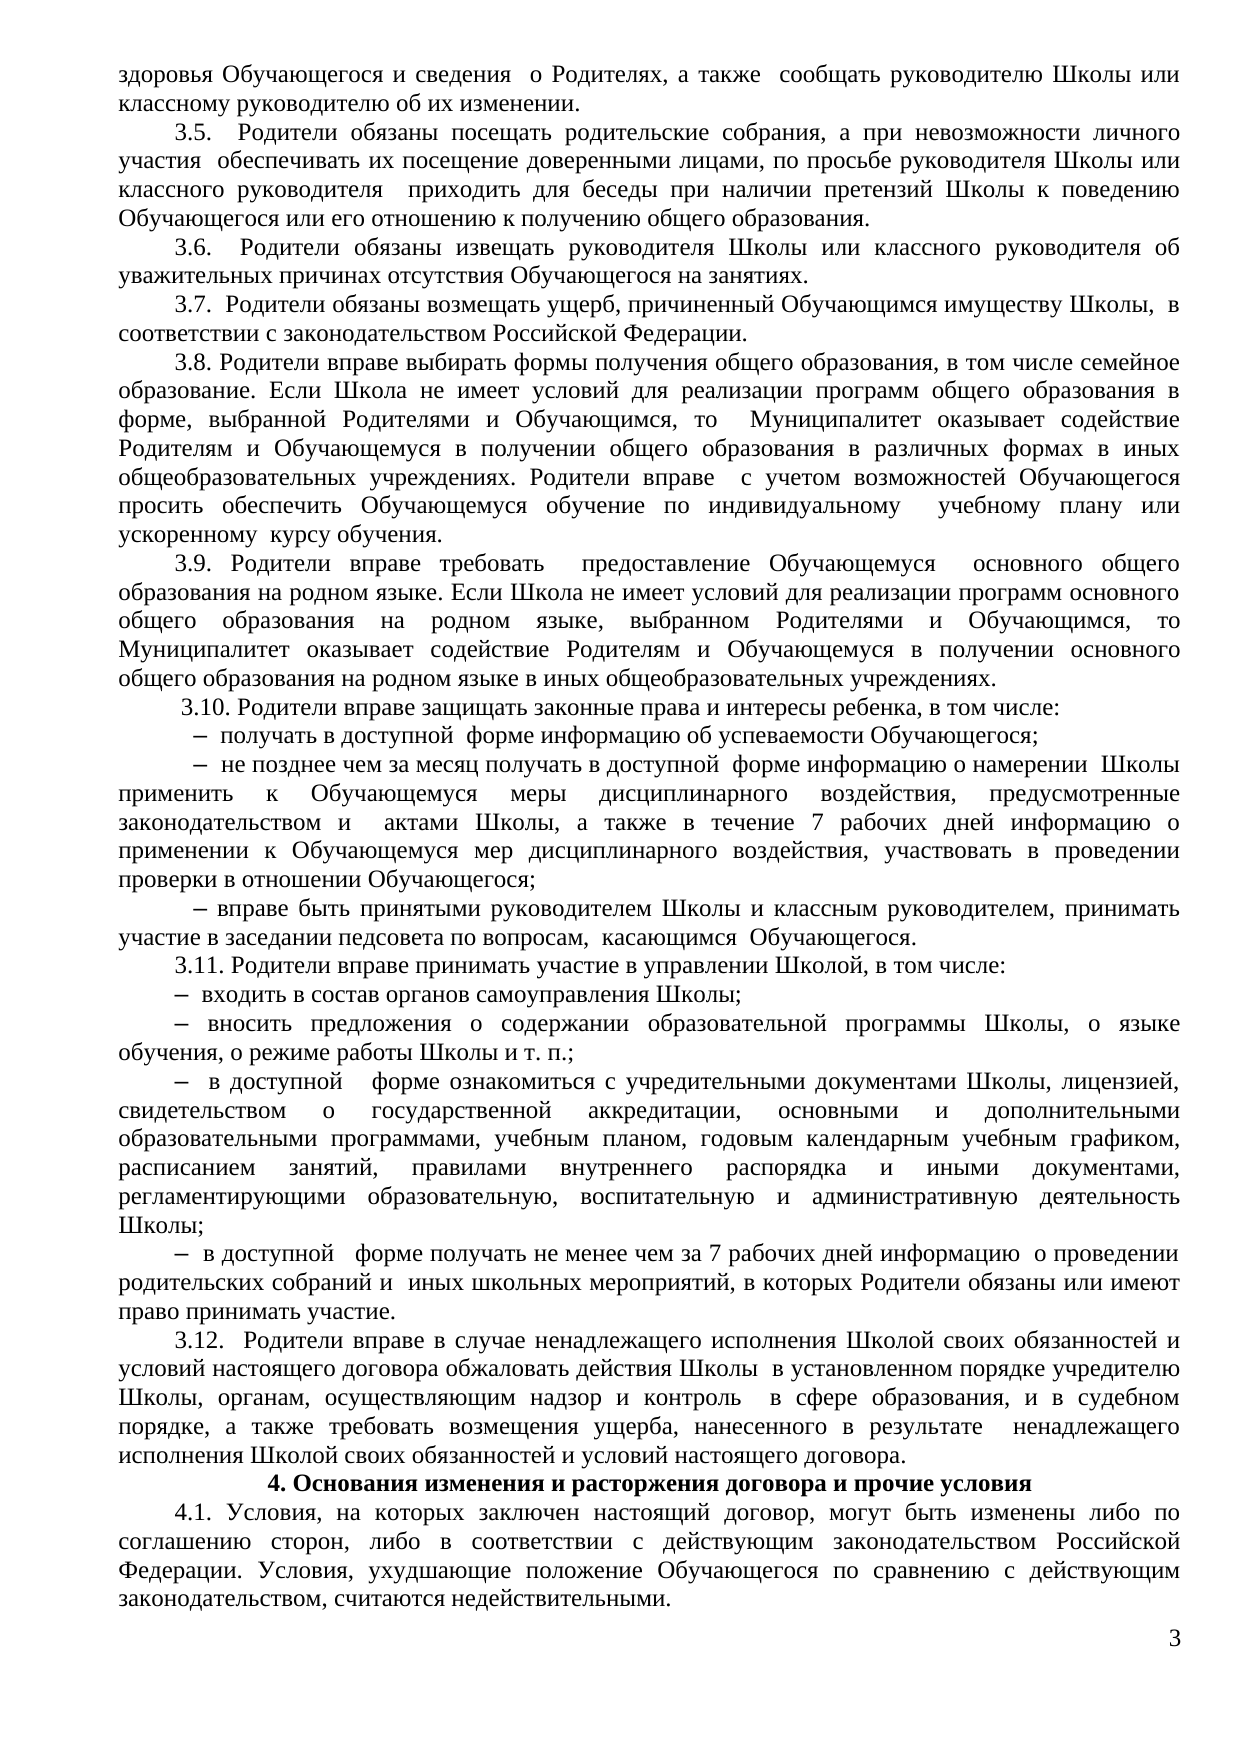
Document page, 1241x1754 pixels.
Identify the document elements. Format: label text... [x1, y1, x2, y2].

text 3.7. Родители обязаны возмещать ущерб, причиненный Обучающимся имуществу Школы, в соответствии с законодательством Российской Федерации. [118, 289, 1181, 347]
text – в доступной форме получать не менее чем за 7 рабочих дней информацию о проведении родительских собраний и иных школьных мероприятий, в которых Родители обязаны или имеют право принимать участие. [118, 1238, 1181, 1325]
text 3.12. Родители вправе в случае ненадлежащего исполнения Школой своих обязанностей и условий настоящего договора обжаловать действия Школы в установленном порядке учредителю Школы, органам, осуществляющим надзор и контроль в сфере образования, и в судебном порядке, а также требовать возмещения ущерба, нанесенного в результате ненадлежащего исполнения Школой своих обязанностей и условий настоящего договора. [118, 1325, 1181, 1468]
text 4.1. Условия, на которых заключен настоящий договор, могут быть изменены либо по соглашению сторон, либо в соответствии с действующим законодательством Российской Федерации. Условия, ухудшающие положение Обучающегося по сравнению с действующим законодательством, считаются недействительными. [118, 1497, 1181, 1612]
text – входить в состав органов самоуправления Школы; [118, 979, 1181, 1008]
text – в доступной форме ознакомиться с учредительными документами Школы, лицензией, свидетельством о государственной аккредитации, основными и дополнительными образовательными программами, учебным планом, годовым календарным учебным графиком, расписанием занятий, правилами внутреннего распорядка и иными документами, регламентирующими образовательную, воспитательную и административную деятельность Школы; [118, 1066, 1181, 1238]
text 3.10. Родители вправе защищать законные права и интересы ребенка, в том числе: [118, 692, 1181, 720]
text 3.6. Родители обязаны извещать руководителя Школы или классного руководителя об уважительных причинах отсутствия Обучающегося на занятиях. [118, 232, 1181, 289]
text – получать в доступной форме информацию об успеваемости Обучающегося; [118, 720, 1181, 749]
text – вносить предложения о содержании образовательной программы Школы, о языке обучения, о режиме работы Школы и т. п.; [118, 1008, 1181, 1066]
text 3.11. Родители вправе принимать участие в управлении Школой, в том числе: [118, 951, 1181, 979]
text 3.5. Родители обязаны посещать родительские собрания, а при невозможности личного участия обеспечивать их посещение доверенными лицами, по просьбе руководителя Школы или классного руководителя приходить для беседы при наличии претензий Школы к поведению Обучающегося или его отношению к получению общего образования. [118, 117, 1181, 232]
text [118, 59, 1181, 117]
text 3.9. Родители вправе требовать предоставление Обучающемуся основного общего образования на родном языке. Если Школа не имеет условий для реализации программ основного общего образования на родном языке, выбранном Родителями и Обучающимся, то Муниципалитет оказывает содействие Родителям и Обучающемуся в получении основного общего образования на родном языке в иных общеобразовательных учреждениях. [118, 548, 1181, 692]
text 3.8. Родители вправе выбирать формы получения общего образования, в том числе семейное образование. Если Школа не имеет условий для реализации программ общего образования в форме, выбранной Родителями и Обучающимся, то Муниципалитет оказывает содействие Родителям и Обучающемуся в получении общего образования в различных формах в иных общеобразовательных учреждениях. Родители вправе с учетом возможностей Обучающегося просить обеспечить Обучающемуся обучение по индивидуальному учебному плану или ускоренному курсу обучения. [118, 347, 1181, 548]
text – не позднее чем за месяц получать в доступной форме информацию о намерении Школы применить к Обучающемуся меры дисциплинарного воздействия, предусмотренные законодательством и актами Школы, а также в течение 7 рабочих дней информацию о применении к Обучающемуся мер дисциплинарного воздействия, участвовать в проведении проверки в отношении Обучающегося; [118, 749, 1181, 893]
text – вправе быть принятыми руководителем Школы и классным руководителем, принимать участие в заседании педсовета по вопросам, касающимся Обучающегося. [118, 893, 1181, 951]
text 4. Основания изменения и расторжения договора и прочие условия [118, 1468, 1181, 1497]
